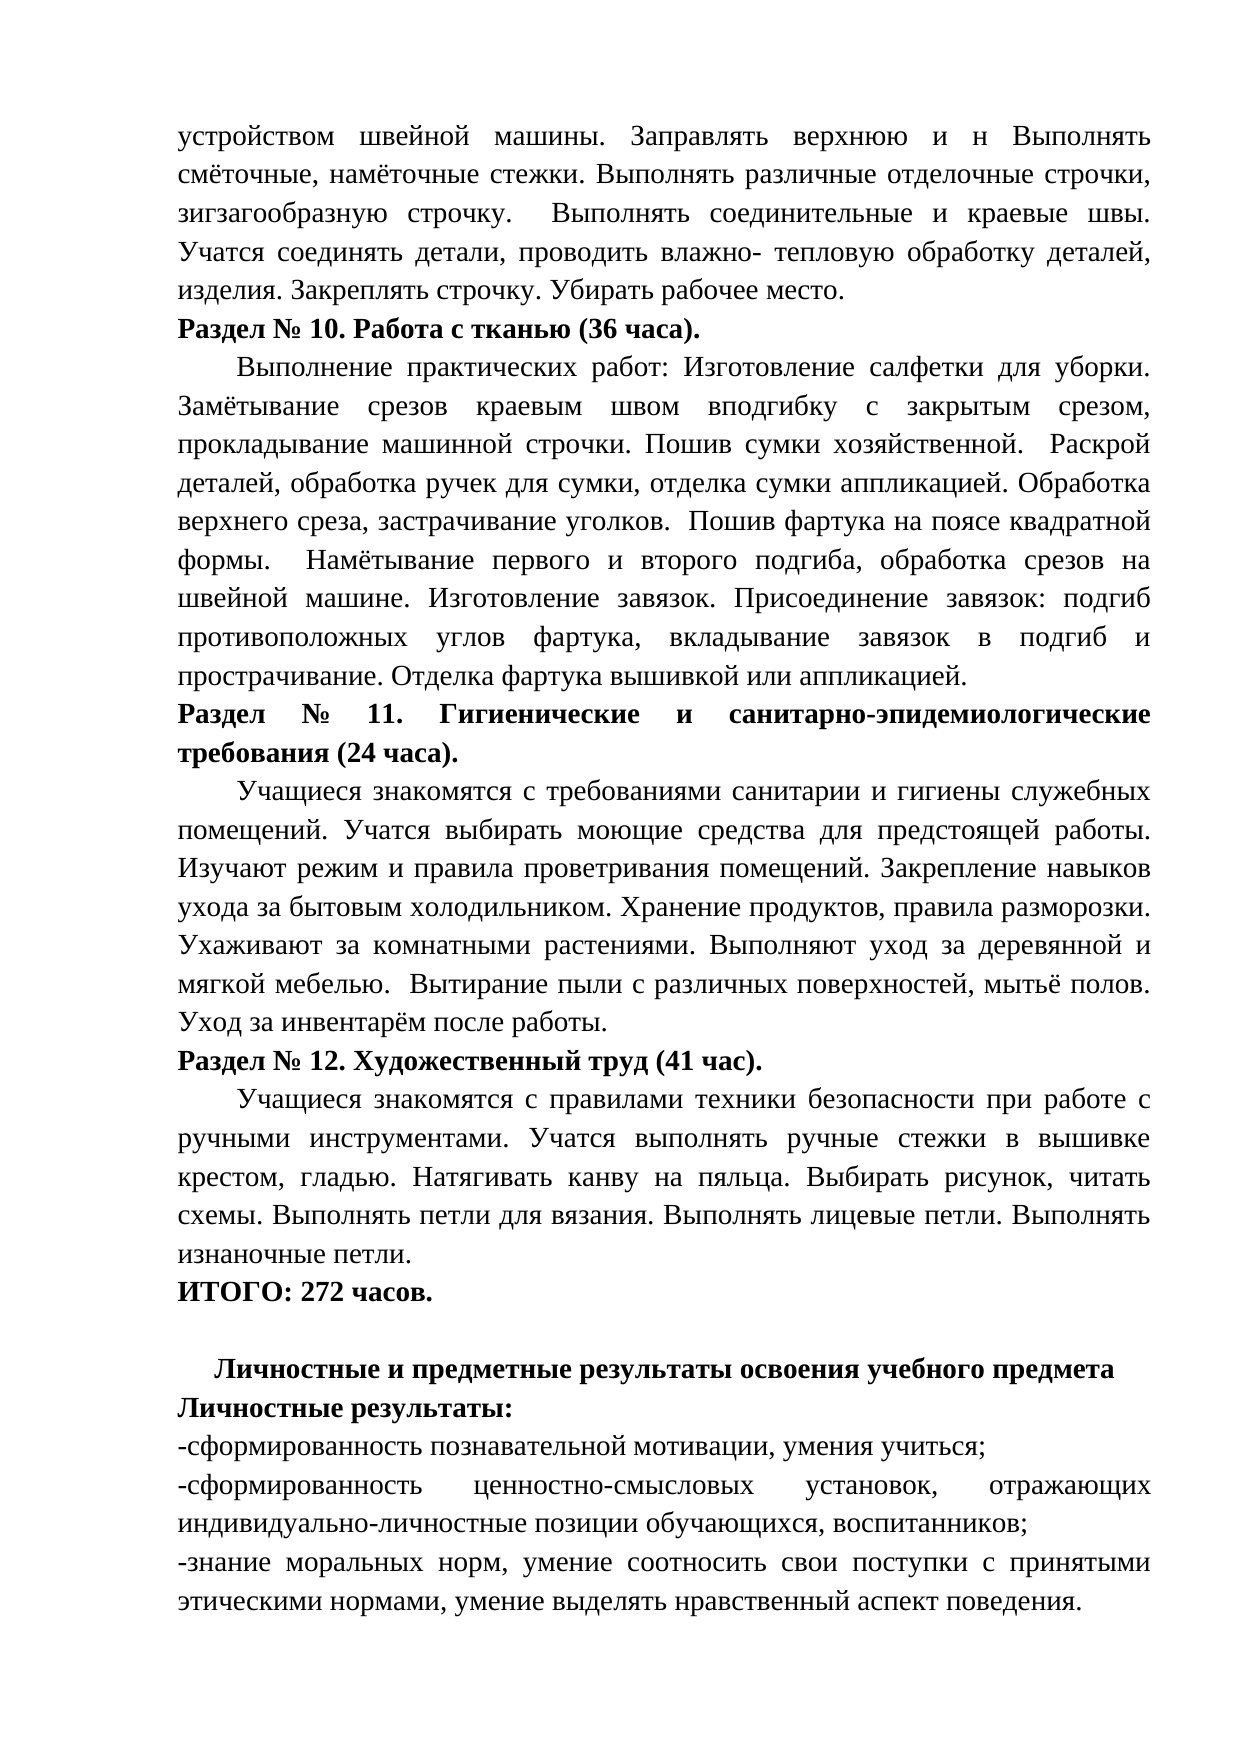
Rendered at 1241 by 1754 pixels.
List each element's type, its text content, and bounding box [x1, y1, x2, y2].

text ИТОГО: 272 часов. [177, 1274, 1152, 1308]
text Раздел № 12. Художественный труд (41 час). [177, 1043, 1152, 1077]
text Личностные результаты: [177, 1390, 1152, 1423]
text Учащиеся знакомятся с требованиями санитарии и гигиены служебных помещений. Учатся выбирать моющие средства для предстоящей работы. Изучают режим и правила проветривания помещений. Закрепление навыков ухода за бытовым холодильником. Хранение продуктов, правила разморозки. Ухаживают за комнатными растениями. Выполняют уход за деревянной и мягкой мебелью. Вытирание пыли с различных поверхностей, мытьё полов. Уход за инвентарём после работы. [177, 773, 1152, 1038]
text Раздел № 11. Гигиенические и санитарно-эпидемиологические требования (24 часа). [177, 696, 1152, 768]
text Выполнение практических работ: Изготовление салфетки для уборки. Замётывание срезов краевым швом вподгибку с закрытым срезом, прокладывание машинной строчки. Пошив сумки хозяйственной. Раскрой деталей, обработка ручек для сумки, отделка сумки аппликацией. Обработка верхнего среза, застрачивание уголков. Пошив фартука на поясе квадратной формы. Намётывание первого и второго подгиба, обработка срезов на швейной машине. Изготовление завязок. Присоединение завязок: подгиб противоположных углов фартука, вкладывание завязок в подгиб и прострачивание. Отделка фартука вышивкой или аппликацией. [177, 349, 1152, 691]
text -сформированность ценностно-смысловых установок, отражающих индивидуально-личностные позиции обучающихся, воспитанников; [177, 1467, 1152, 1539]
text -знание моральных норм, умение соотносить свои поступки с принятыми этическими нормами, умение выделять нравственный аспект поведения. [177, 1544, 1152, 1616]
text Раздел № 10. Работа с тканью (36 часа). [177, 311, 1152, 344]
text Личностные и предметные результаты освоения учебного предмета [177, 1351, 1152, 1385]
text -сформированность познавательной мотивации, умения учиться; [177, 1428, 1152, 1462]
text Учащиеся знакомятся с правилами техники безопасности при работе с ручными инструментами. Учатся выполнять ручные стежки в вышивке крестом, гладью. Натягивать канву на пяльца. Выбирать рисунок, читать схемы. Выполнять петли для вязания. Выполнять лицевые петли. Выполнять изнаночные петли. [177, 1082, 1152, 1269]
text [177, 118, 1152, 306]
